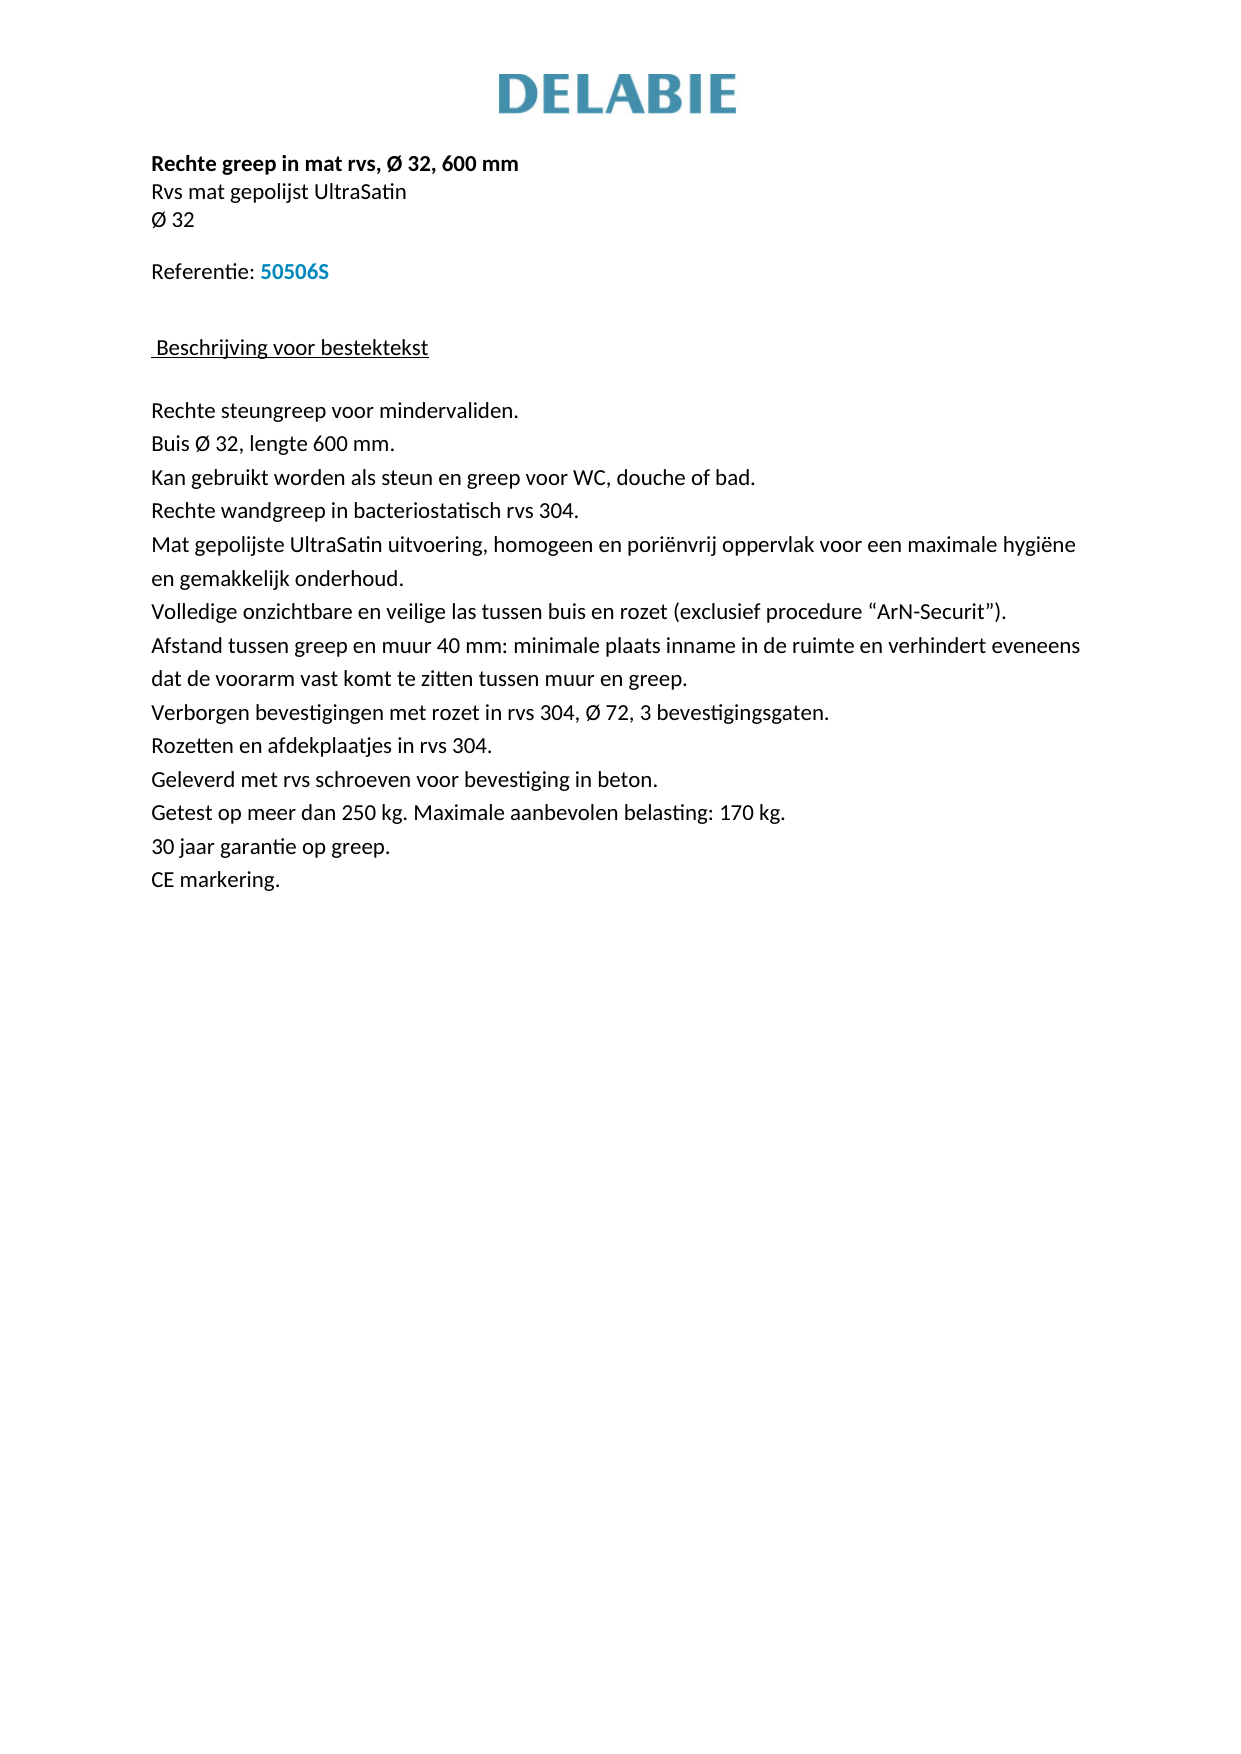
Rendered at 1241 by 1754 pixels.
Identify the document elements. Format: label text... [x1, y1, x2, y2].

text Afstand tussen greep en muur 40 mm: minimale plaats inname in de ruimte en verhindert eveneens dat de voorarm vast komt te zitten tussen muur en greep. [151, 631, 1084, 692]
text CE markering. [151, 866, 1084, 894]
text Rozetten en afdekplaatjes in rvs 304. [151, 731, 1084, 759]
text Volledige onzichtbare en veilige las tussen buis en rozet (exclusief procedure “ArN-Securit”). [151, 597, 1084, 625]
text Mat gepolijste UltraSatin uitvoering, homogeen en poriënvrij oppervlak voor een maximale hygiëne en gemakkelijk onderhoud. [151, 530, 1084, 592]
text Geleverd met rvs schroeven voor bevestiging in beton. [151, 765, 1084, 793]
text Beschrijving voor bestektekst [151, 333, 1084, 361]
text Rechte steungreep voor mindervaliden. [151, 396, 1084, 424]
text Rvs mat gepolijst UltraSatin [151, 177, 1084, 205]
text Rechte wandgreep in bacteriostatisch rvs 304. [151, 497, 1084, 525]
text 30 jaar garantie op greep. [151, 832, 1084, 860]
text Rechte greep in mat rvs, Ø 32, 600 mm [151, 149, 1084, 177]
text Buis Ø 32, lengte 600 mm. [151, 429, 1084, 458]
text Ø 32 [151, 205, 1084, 233]
text Verborgen bevestigingen met rozet in rvs 304, Ø 72, 3 bevestigingsgaten. [151, 698, 1084, 726]
text Kan gebruikt worden als steun en greep voor WC, douche of bad. [151, 463, 1084, 491]
text Getest op meer dan 250 kg. Maximale aanbevolen belasting: 170 kg. [151, 798, 1084, 827]
text Referentie: 50506S [151, 257, 1084, 285]
picture [497, 74, 738, 114]
